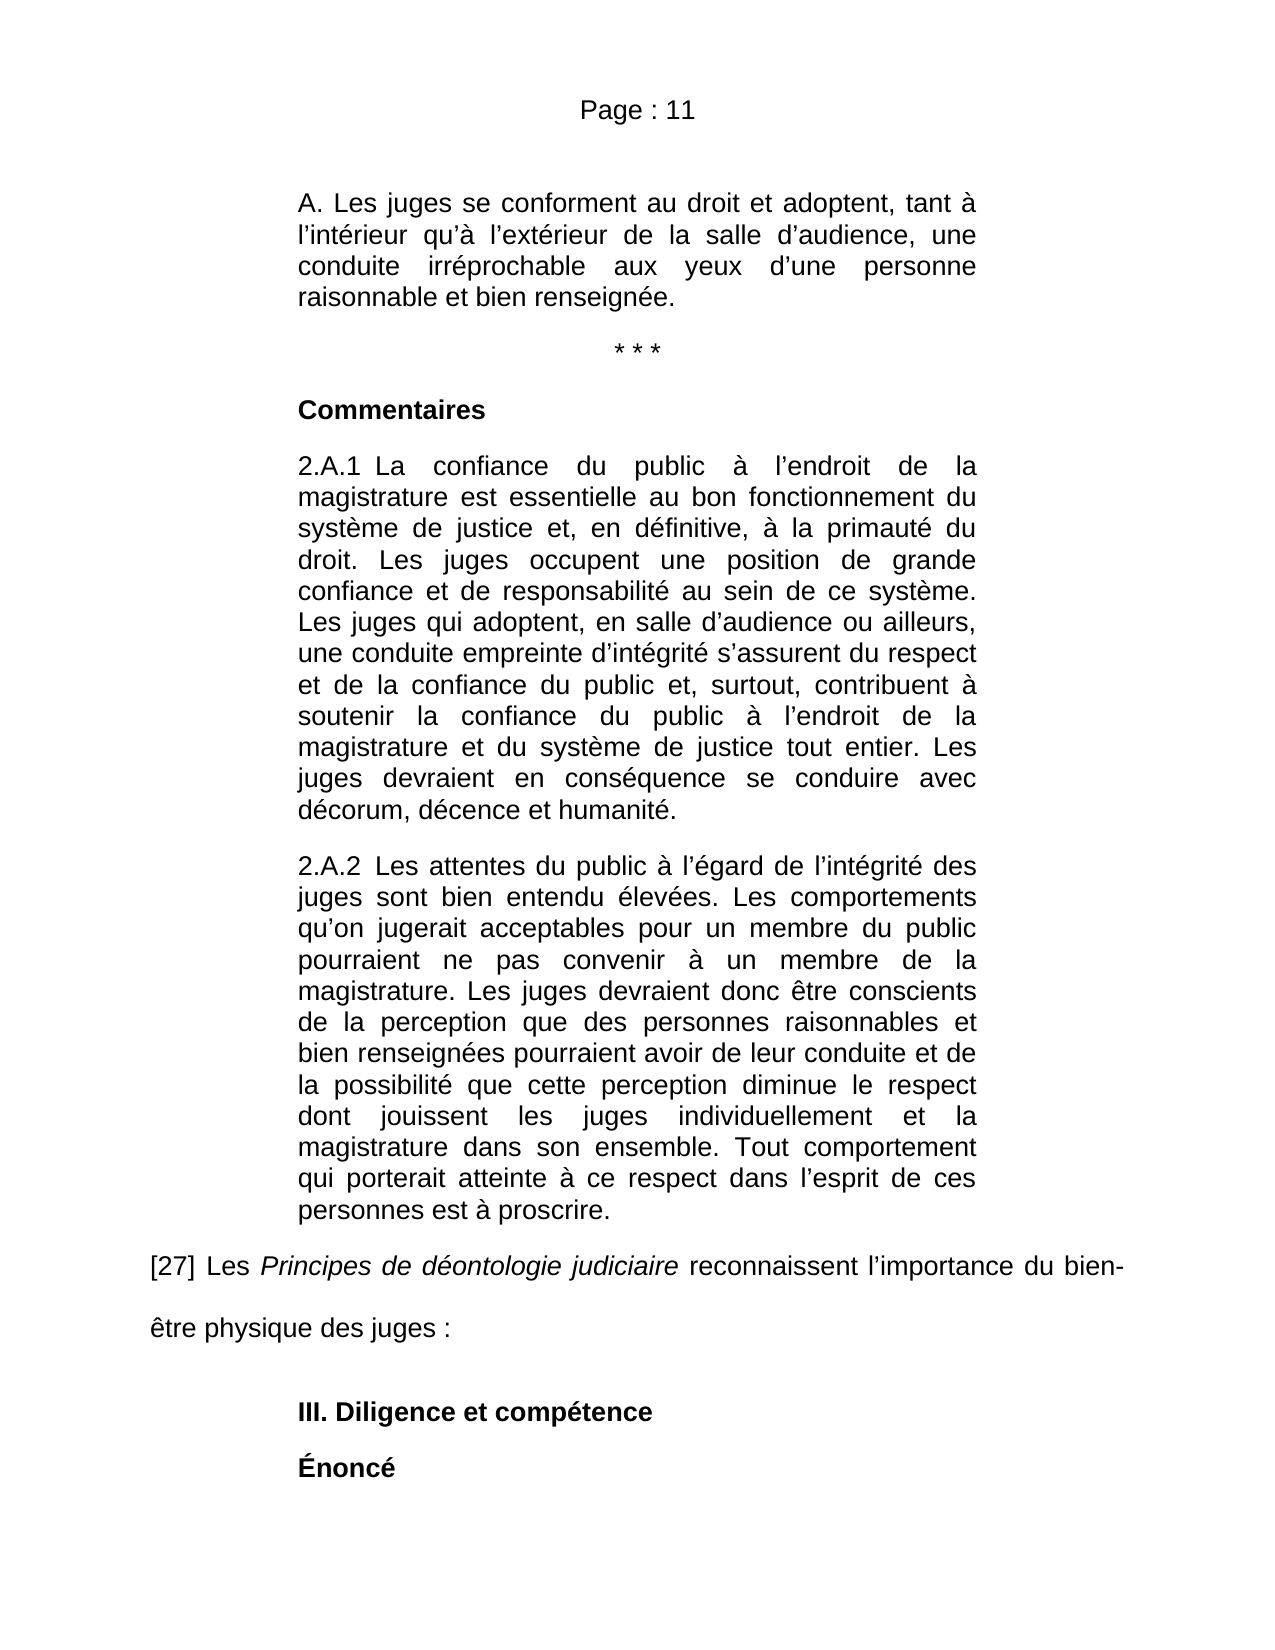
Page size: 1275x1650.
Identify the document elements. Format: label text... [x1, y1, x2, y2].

text Les Principes de déontologie judiciaire reconnaissent l’importance du bien-être physique des juges : [150, 1250, 1125, 1344]
text 2.A.1 La confiance du public à l’endroit de la magistrature est essentielle au bon fonctionnement du système de justice et, en définitive, à la primauté du droit. Les juges occupent une position de grande confiance et de responsabilité au sein de ce système. Les juges qui adoptent, en salle d’audience ou ailleurs, une conduite empreinte d’intégrité s’assurent du respect et de la confiance du public et, surtout, contribuent à soutenir la confiance du public à l’endroit de la magistrature et du système de justice tout entier. Les juges devraient en conséquence se conduire avec décorum, décence et humanité. [298, 450, 977, 825]
text 2.A.2 Les attentes du public à l’égard de l’intégrité des juges sont bien entendu élevées. Les comportements qu’on jugerait acceptables pour un membre du public pourraient ne pas convenir à un membre de la magistrature. Les juges devraient donc être conscients de la perception que des personnes raisonnables et bien renseignées pourraient avoir de leur conduite et de la possibilité que cette perception diminue le respect dont jouissent les juges individuellement et la magistrature dans son ensemble. Tout comportement qui porterait atteinte à ce respect dans l’esprit de ces personnes est à proscrire. [298, 850, 977, 1225]
text Commentaires [298, 394, 977, 425]
text III. Diligence et compétence [298, 1396, 977, 1427]
text A. Les juges se conforment au droit et adoptent, tant à l’intérieur qu’à l’extérieur de la salle d’audience, une conduite irréprochable aux yeux d’une personne raisonnable et bien renseignée. [298, 187, 977, 312]
text Énoncé [298, 1452, 977, 1483]
text * * * [298, 337, 977, 369]
